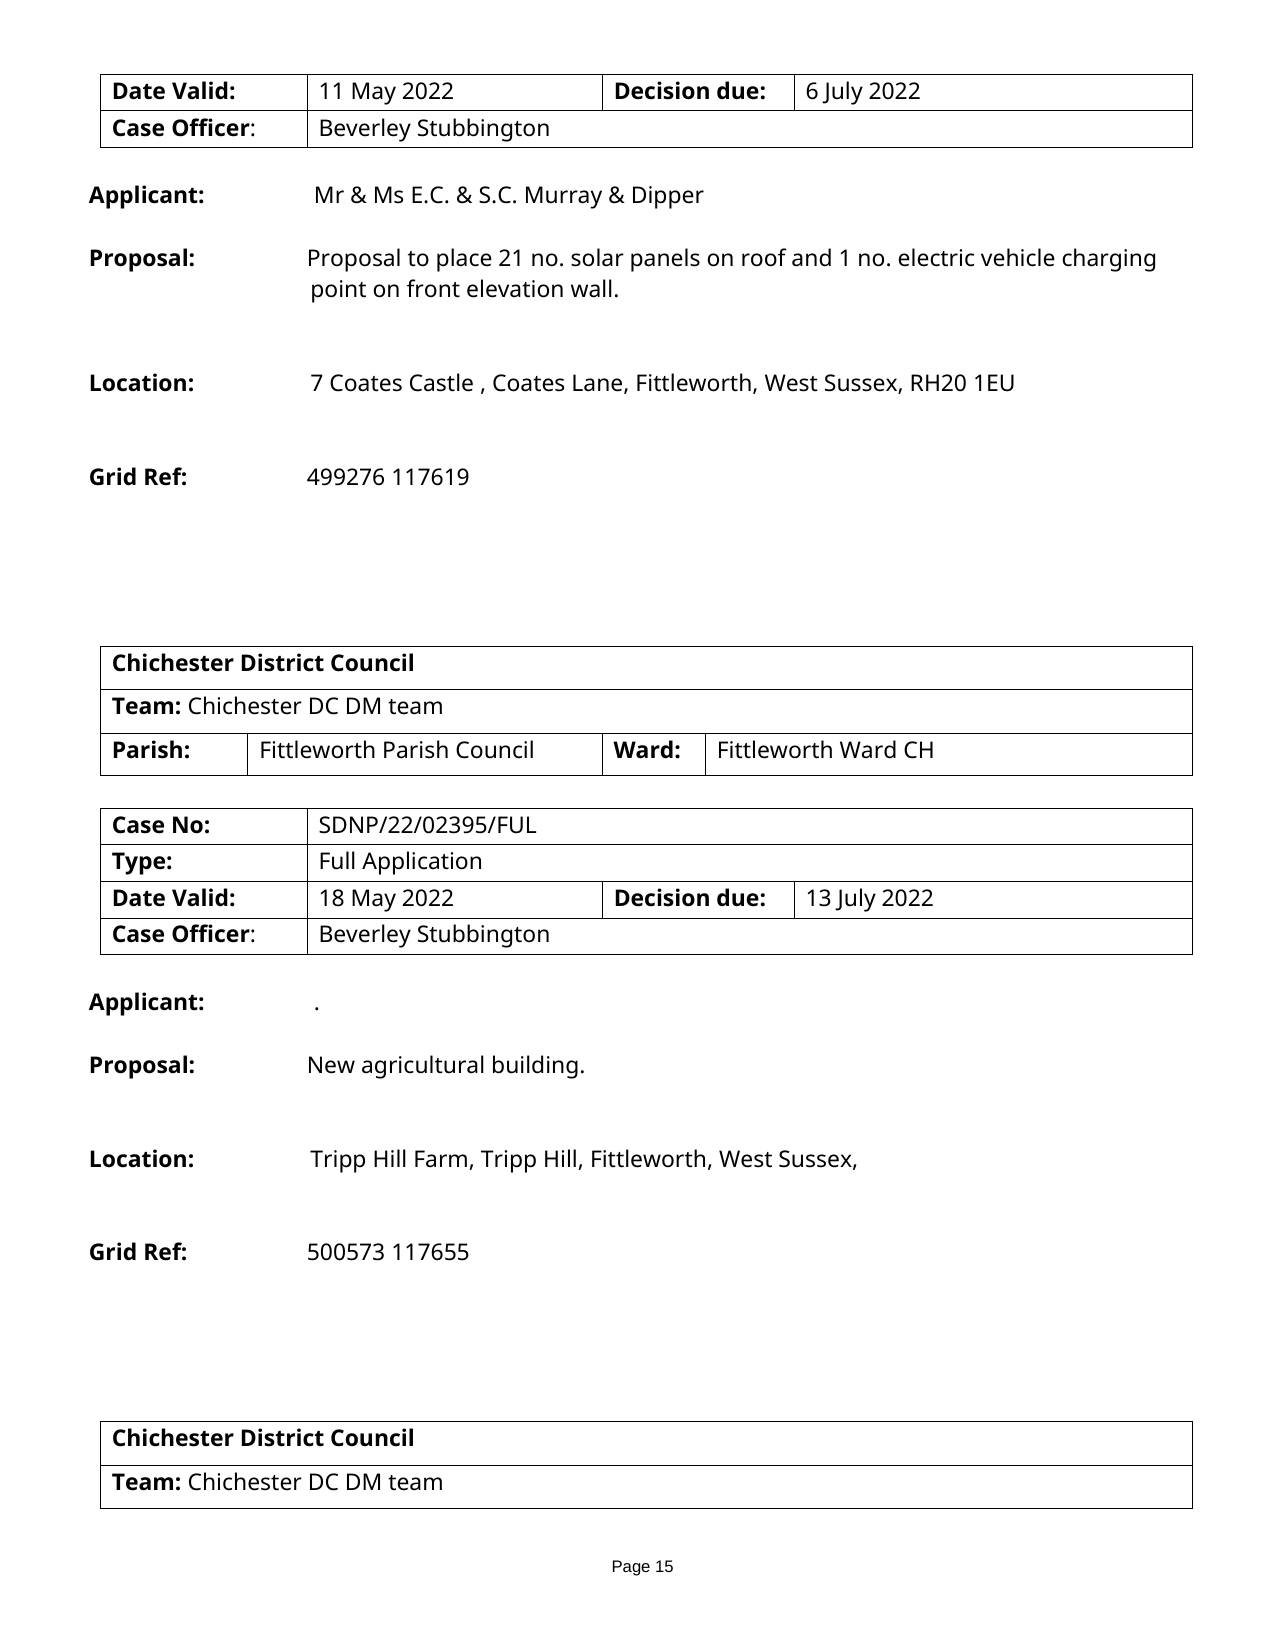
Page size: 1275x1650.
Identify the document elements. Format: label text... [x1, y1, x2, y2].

table_cell 18 May 2022 [308, 882, 602, 917]
table_cell Case Officer: [101, 111, 307, 147]
text Proposal: Proposal to place 21 no. solar panels on roof and 1 no. electric vehicle charging point on front elevation wall. [89, 242, 1196, 304]
table_cell Fittleworth Parish Council [248, 734, 602, 775]
table_cell Type: [101, 845, 307, 881]
table_cell 6 July 2022 [795, 75, 1192, 110]
table_cell Beverley Stubbington [308, 919, 1192, 954]
table_cell 13 July 2022 [795, 882, 1192, 917]
table_header SDNP/22/02395/FUL [308, 809, 1192, 844]
table_cell Beverley Stubbington [308, 111, 1192, 147]
table_cell Decision due: [603, 75, 794, 110]
table_header Chichester District Council [101, 647, 1192, 689]
table_cell Date Valid: [101, 75, 307, 110]
table_cell 11 May 2022 [308, 75, 602, 110]
table_cell Fittleworth Ward CH [706, 734, 1192, 775]
table_header Case No: [101, 809, 307, 844]
table_cell Team: Chichester DC DM team [101, 690, 1192, 733]
table_cell Parish: [101, 734, 247, 775]
table_header Chichester District Council [101, 1422, 1192, 1465]
table_cell Team: Chichester DC DM team [101, 1466, 1192, 1508]
table_cell Decision due: [603, 882, 794, 917]
text Location: Tripp Hill Farm, Tripp Hill, Fittleworth, West Sussex, [89, 1142, 1196, 1174]
text Proposal: New agricultural building. [89, 1049, 1196, 1080]
table_cell Full Application [308, 845, 1192, 881]
table_cell Ward: [603, 734, 705, 775]
table_cell Date Valid: [101, 882, 307, 917]
text Grid Ref: 500573 117655 [89, 1236, 1196, 1267]
table_cell Case Officer: [101, 919, 307, 954]
text Applicant: Mr & Ms E.C. & S.C. Murray & Dipper [89, 179, 1196, 211]
text Grid Ref: 499276 117619 [89, 461, 1196, 492]
text Location: 7 Coates Castle , Coates Lane, Fittleworth, West Sussex, RH20 1EU [89, 367, 1196, 398]
text Applicant: . [89, 986, 1196, 1017]
